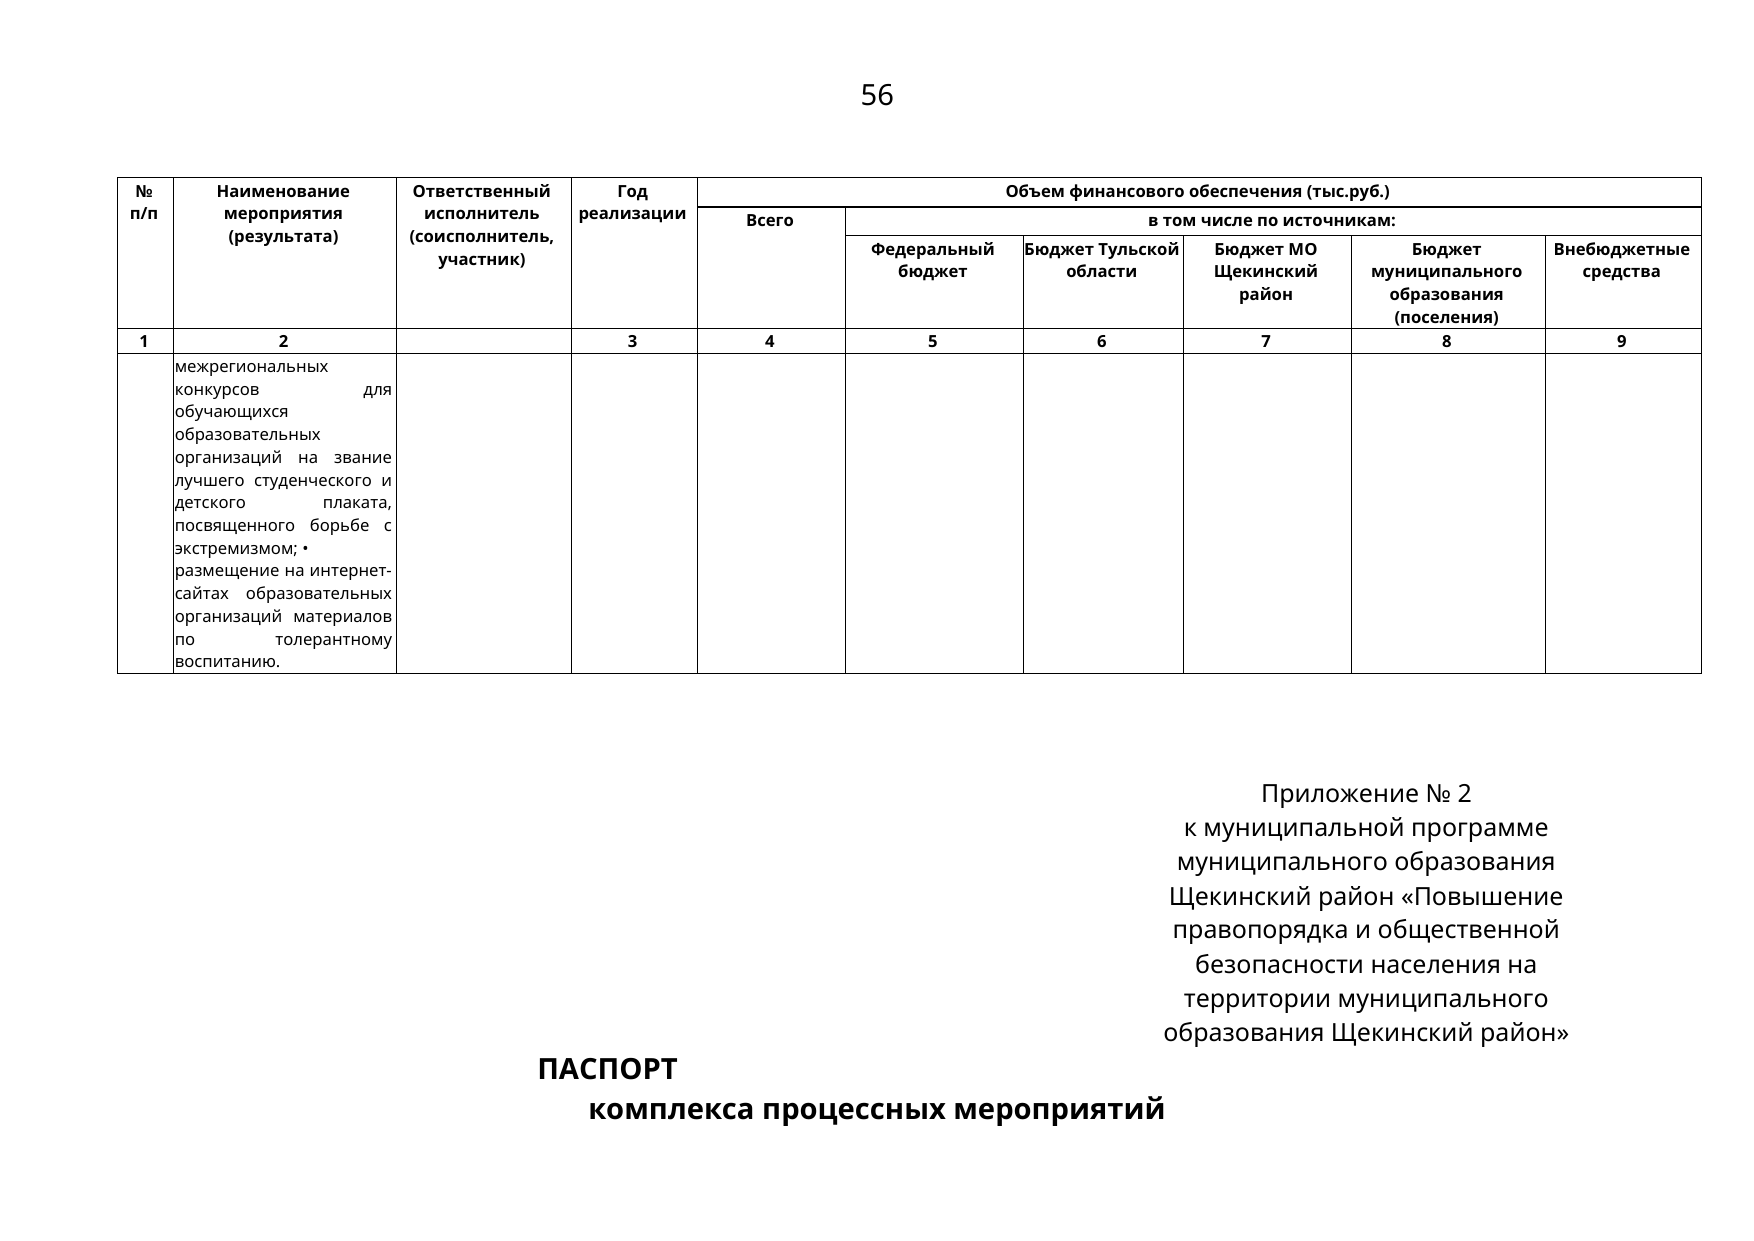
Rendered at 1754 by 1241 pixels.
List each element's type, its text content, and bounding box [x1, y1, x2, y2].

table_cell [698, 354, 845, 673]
table_cell [397, 329, 571, 353]
table_cell 4 [698, 329, 845, 353]
table_header Ответственный исполнитель (соисполнитель, участник) [397, 178, 571, 328]
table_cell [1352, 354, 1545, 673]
table_cell 6 [1024, 329, 1183, 353]
table_cell в том числе по источникам: [846, 208, 1701, 235]
text ПАСПОРТ [118, 1048, 1636, 1088]
table_cell 3 [572, 329, 697, 353]
table_header Объем финансового обеспечения (тыс.руб.) [698, 178, 1701, 206]
table_header № п/п [118, 178, 173, 328]
table_cell 7 [1184, 329, 1351, 353]
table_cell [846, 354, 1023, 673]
table_cell 5 [846, 329, 1023, 353]
table_cell Федеральный бюджет [846, 236, 1023, 328]
table_cell Бюджет Тульской области [1024, 236, 1183, 328]
table_cell Внебюджетные средства [1546, 236, 1701, 328]
table_cell 2 [174, 329, 396, 353]
table_header Наименование мероприятия (результата) [174, 178, 396, 328]
table_cell Бюджет муниципального образования (поселения) [1352, 236, 1545, 328]
table_cell 8 [1352, 329, 1545, 353]
table_cell 9 [1546, 329, 1701, 353]
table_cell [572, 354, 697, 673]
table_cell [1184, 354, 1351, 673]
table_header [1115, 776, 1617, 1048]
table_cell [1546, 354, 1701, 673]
table_cell Всего [698, 208, 845, 328]
table_header Год реализации [572, 178, 697, 328]
table_cell Бюджет МО Щекинский район [1184, 236, 1351, 328]
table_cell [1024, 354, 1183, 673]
table_cell 1 [118, 329, 173, 353]
text комплекса процессных мероприятий [118, 1088, 1636, 1128]
